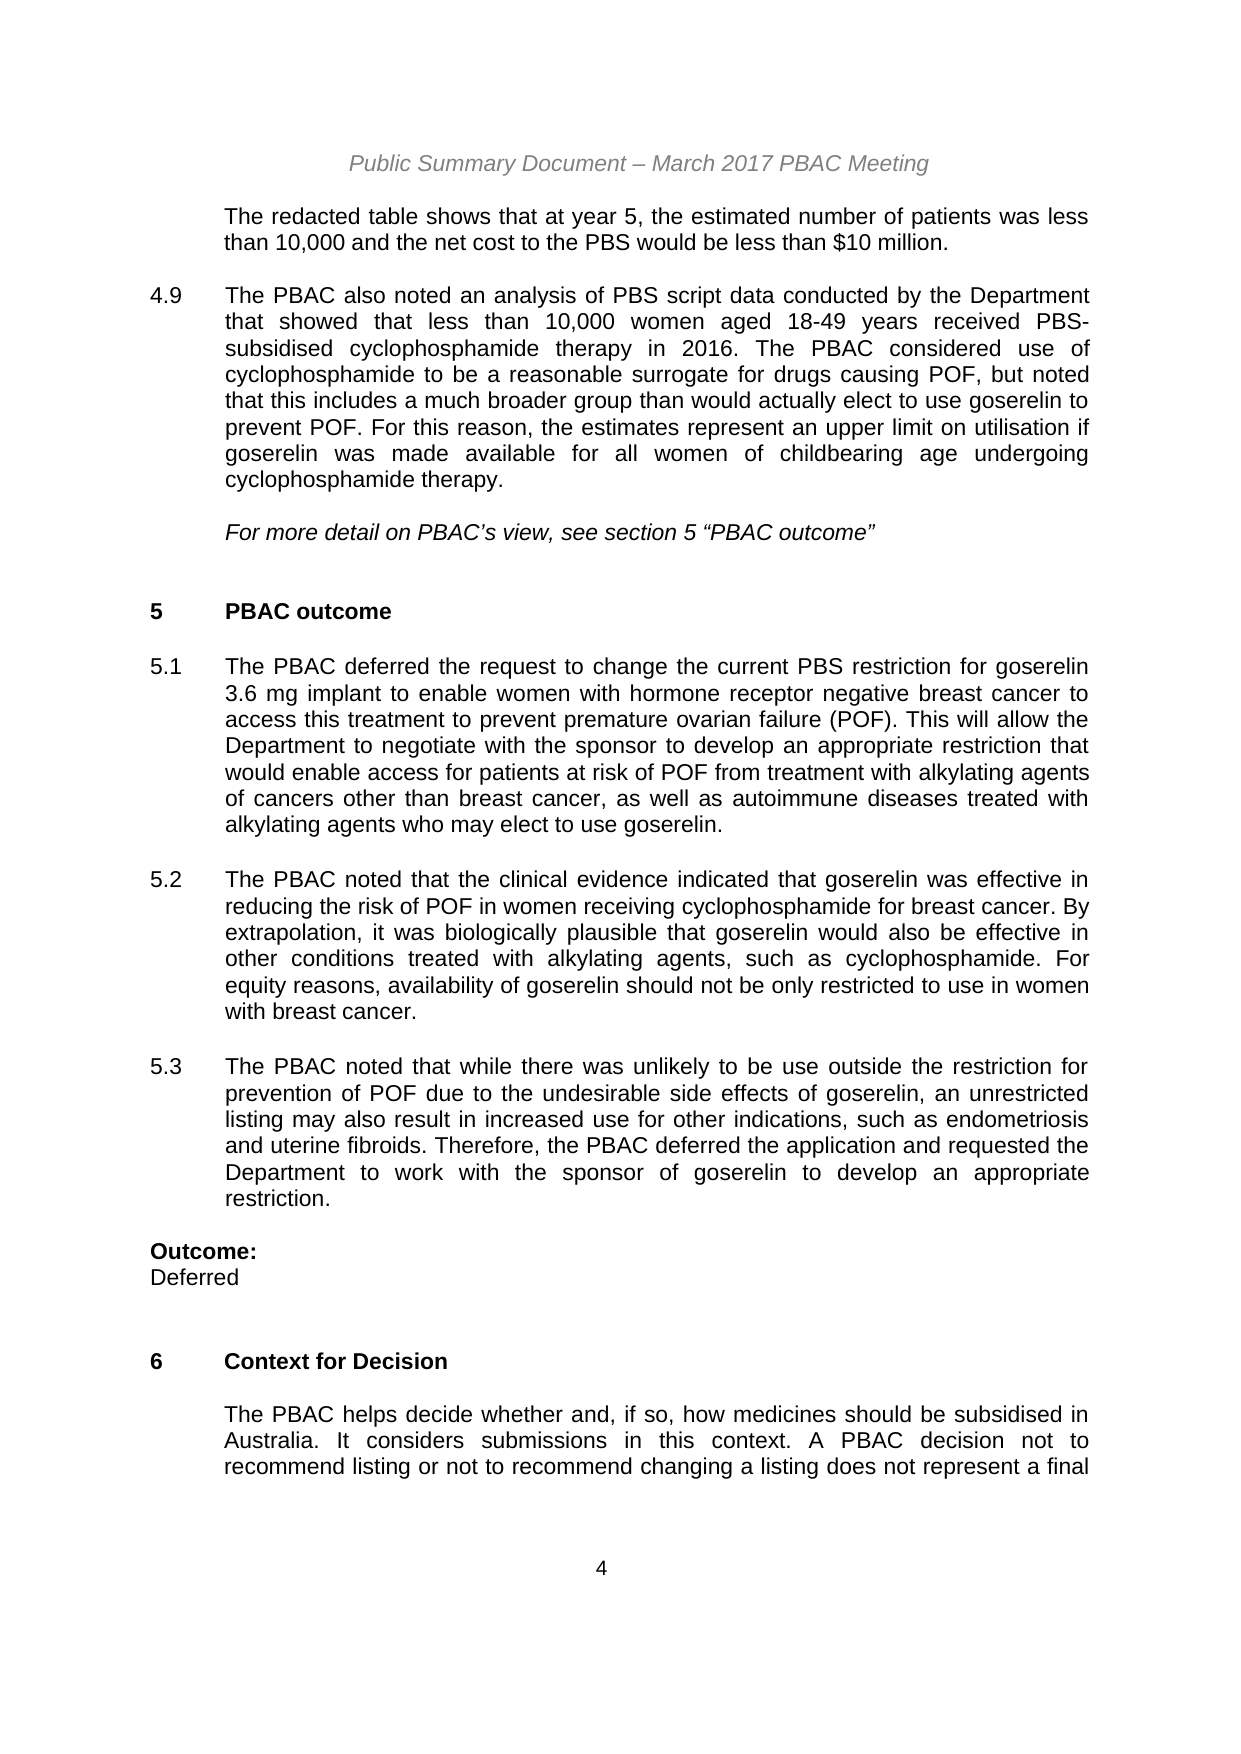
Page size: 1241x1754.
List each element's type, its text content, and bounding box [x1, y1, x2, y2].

text Outcome: [150, 1238, 1090, 1264]
subtitle PBAC outcome [150, 598, 1090, 624]
list The PBAC also noted an analysis of PBS script data conducted by the Department that showed that less than 10,000 women aged 18-49 years received PBS-subsidised cyclophosphamide therapy in 2016. The PBAC considered use of cyclophosphamide to be a reasonable surrogate for drugs causing POF, but noted that this includes a much broader group than would actually elect to use goserelin to prevent POF. For this reason, the estimates represent an upper limit on utilisation if goserelin was made available for all women of childbearing age undergoing cyclophosphamide therapy. [150, 282, 1090, 493]
list The PBAC noted that while there was unlikely to be use outside the restriction for prevention of POF due to the undesirable side effects of goserelin, an unrestricted listing may also result in increased use for other indications, such as endometriosis and uterine fibroids. Therefore, the PBAC deferred the application and requested the Department to work with the sponsor of goserelin to develop an appropriate restriction. [150, 1053, 1090, 1211]
subtitle Context for Decision [150, 1348, 1090, 1374]
list The PBAC deferred the request to change the current PBS restriction for goserelin 3.6 mg implant to enable women with hormone receptor negative breast cancer to access this treatment to prevent premature ovarian failure (POF). This will allow the Department to negotiate with the sponsor to develop an appropriate restriction that would enable access for patients at risk of POF from treatment with alkylating agents of cancers other than breast cancer, as well as autoimmune diseases treated with alkylating agents who may elect to use goserelin. [150, 653, 1090, 838]
text Deferred [150, 1264, 1090, 1290]
text The redacted table shows that at year 5, the estimated number of patients was less than 10,000 and the net cost to the PBS would be less than $10 million. [224, 203, 1090, 255]
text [224, 1401, 1090, 1480]
text For more detail on PBAC’s view, see section 5 “PBAC outcome” [225, 519, 1090, 545]
list The PBAC noted that the clinical evidence indicated that goserelin was effective in reducing the risk of POF in women receiving cyclophosphamide for breast cancer. By extrapolation, it was biologically plausible that goserelin would also be effective in other conditions treated with alkylating agents, such as cyclophosphamide. For equity reasons, availability of goserelin should not be only restricted to use in women with breast cancer. [150, 866, 1090, 1024]
